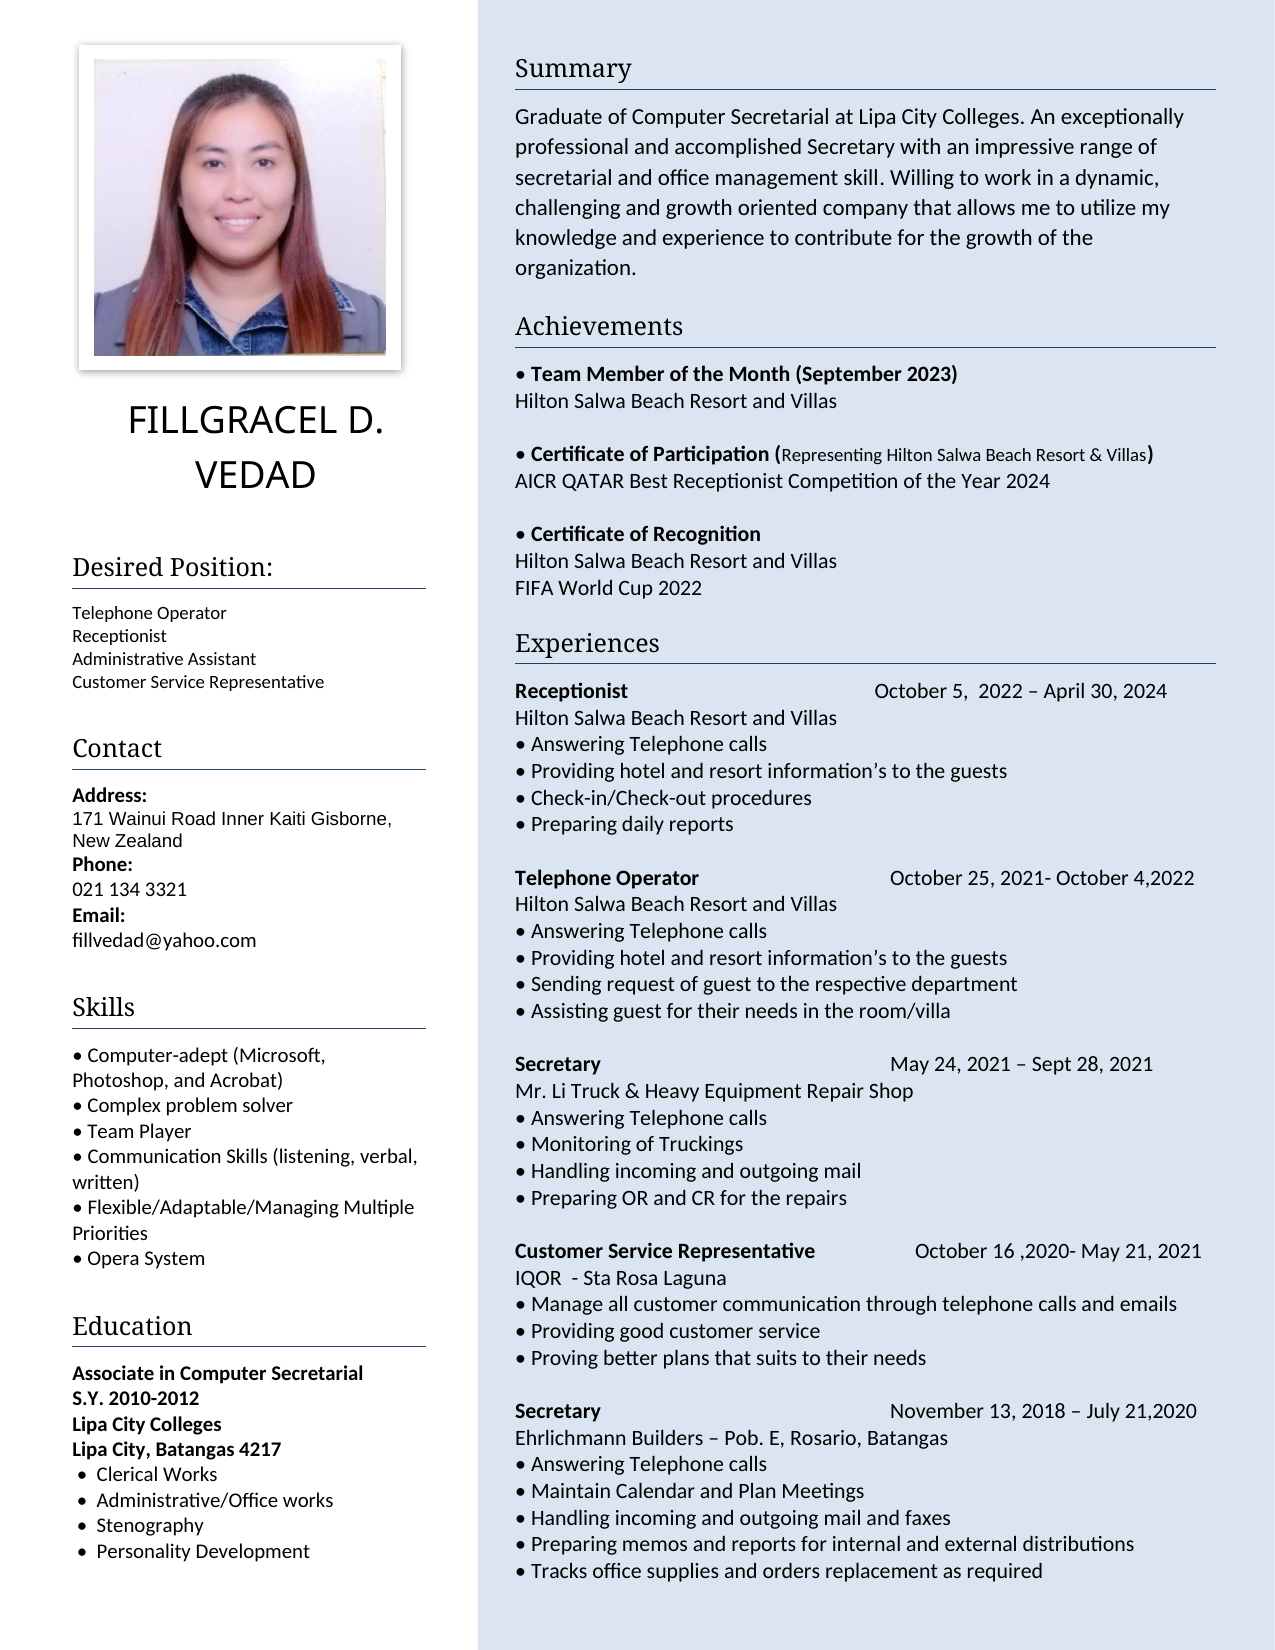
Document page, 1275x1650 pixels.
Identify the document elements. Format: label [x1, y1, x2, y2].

picture [94, 59, 386, 356]
